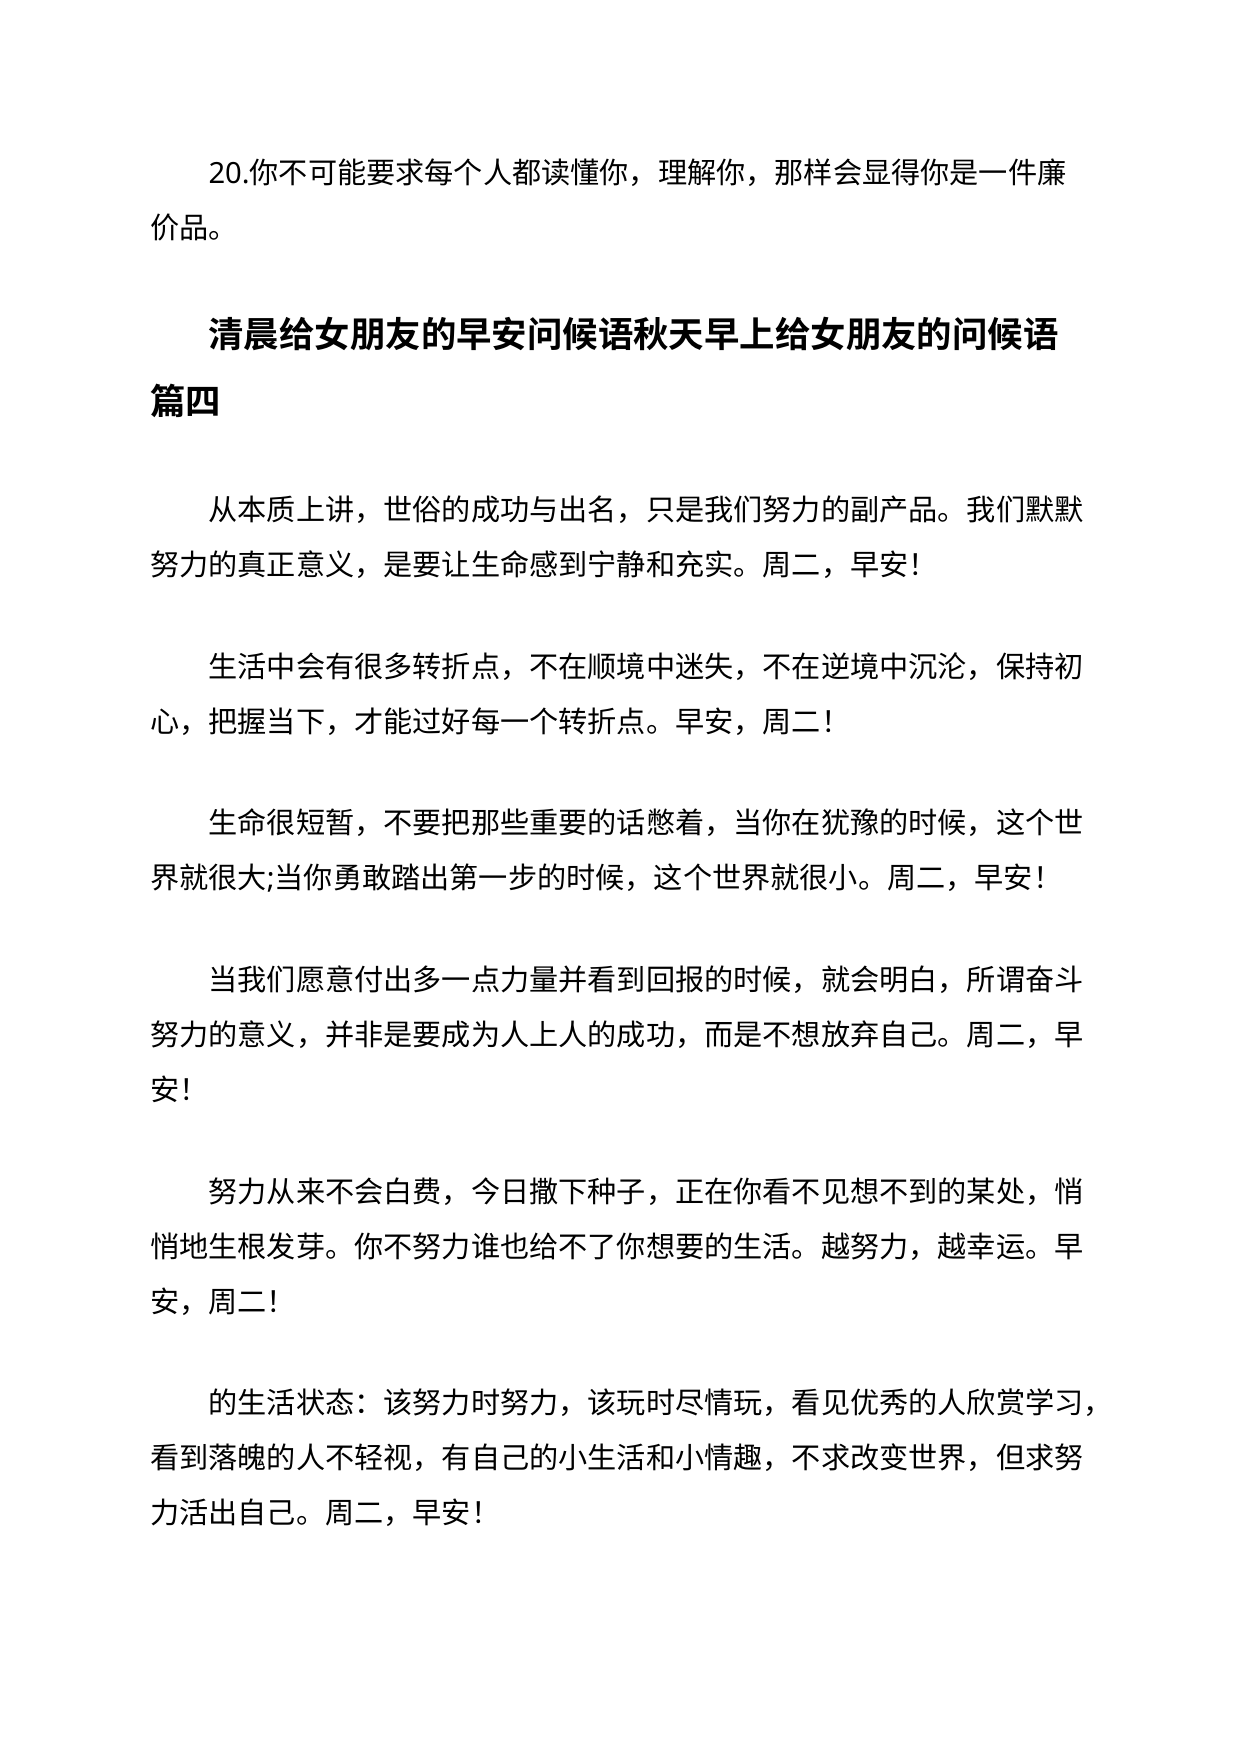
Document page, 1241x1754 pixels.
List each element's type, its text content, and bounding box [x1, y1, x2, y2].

text 生活中会有很多转折点，不在顺境中迷失，不在逆境中沉沦，保持初心，把握当下，才能过好每一个转折点。早安，周二！ [150, 643, 1090, 741]
text 当我们愿意付出多一点力量并看到回报的时候，就会明白，所谓奋斗努力的意义，并非是要成为人上人的成功，而是不想放弃自己。周二，早安！ [150, 957, 1090, 1109]
text 生命很短暂，不要把那些重要的话憋着，当你在犹豫的时候，这个世界就很大;当你勇敢踏出第一步的时候，这个世界就很小。周二，早安！ [150, 800, 1090, 897]
text 20.你不可能要求每个人都读懂你，理解你，那样会显得你是一件廉价品。 [150, 150, 1090, 247]
text 从本质上讲，世俗的成功与出名，只是我们努力的副产品。我们默默努力的真正意义，是要让生命感到宁静和充实。周二，早安！ [150, 487, 1090, 584]
text 努力从来不会白费，今日撒下种子，正在你看不见想不到的某处，悄悄地生根发芽。你不努力谁也给不了你想要的生活。越努力，越幸运。早安，周二！ [150, 1168, 1090, 1321]
text 清晨给女朋友的早安问候语秋天早上给女朋友的问候语篇四 [150, 307, 1090, 424]
text 的生活状态：该努力时努力，该玩时尽情玩，看见优秀的人欣赏学习，看到落魄的人不轻视，有自己的小生活和小情趣，不求改变世界，但求努力活出自己。周二，早安！ [150, 1380, 1090, 1532]
